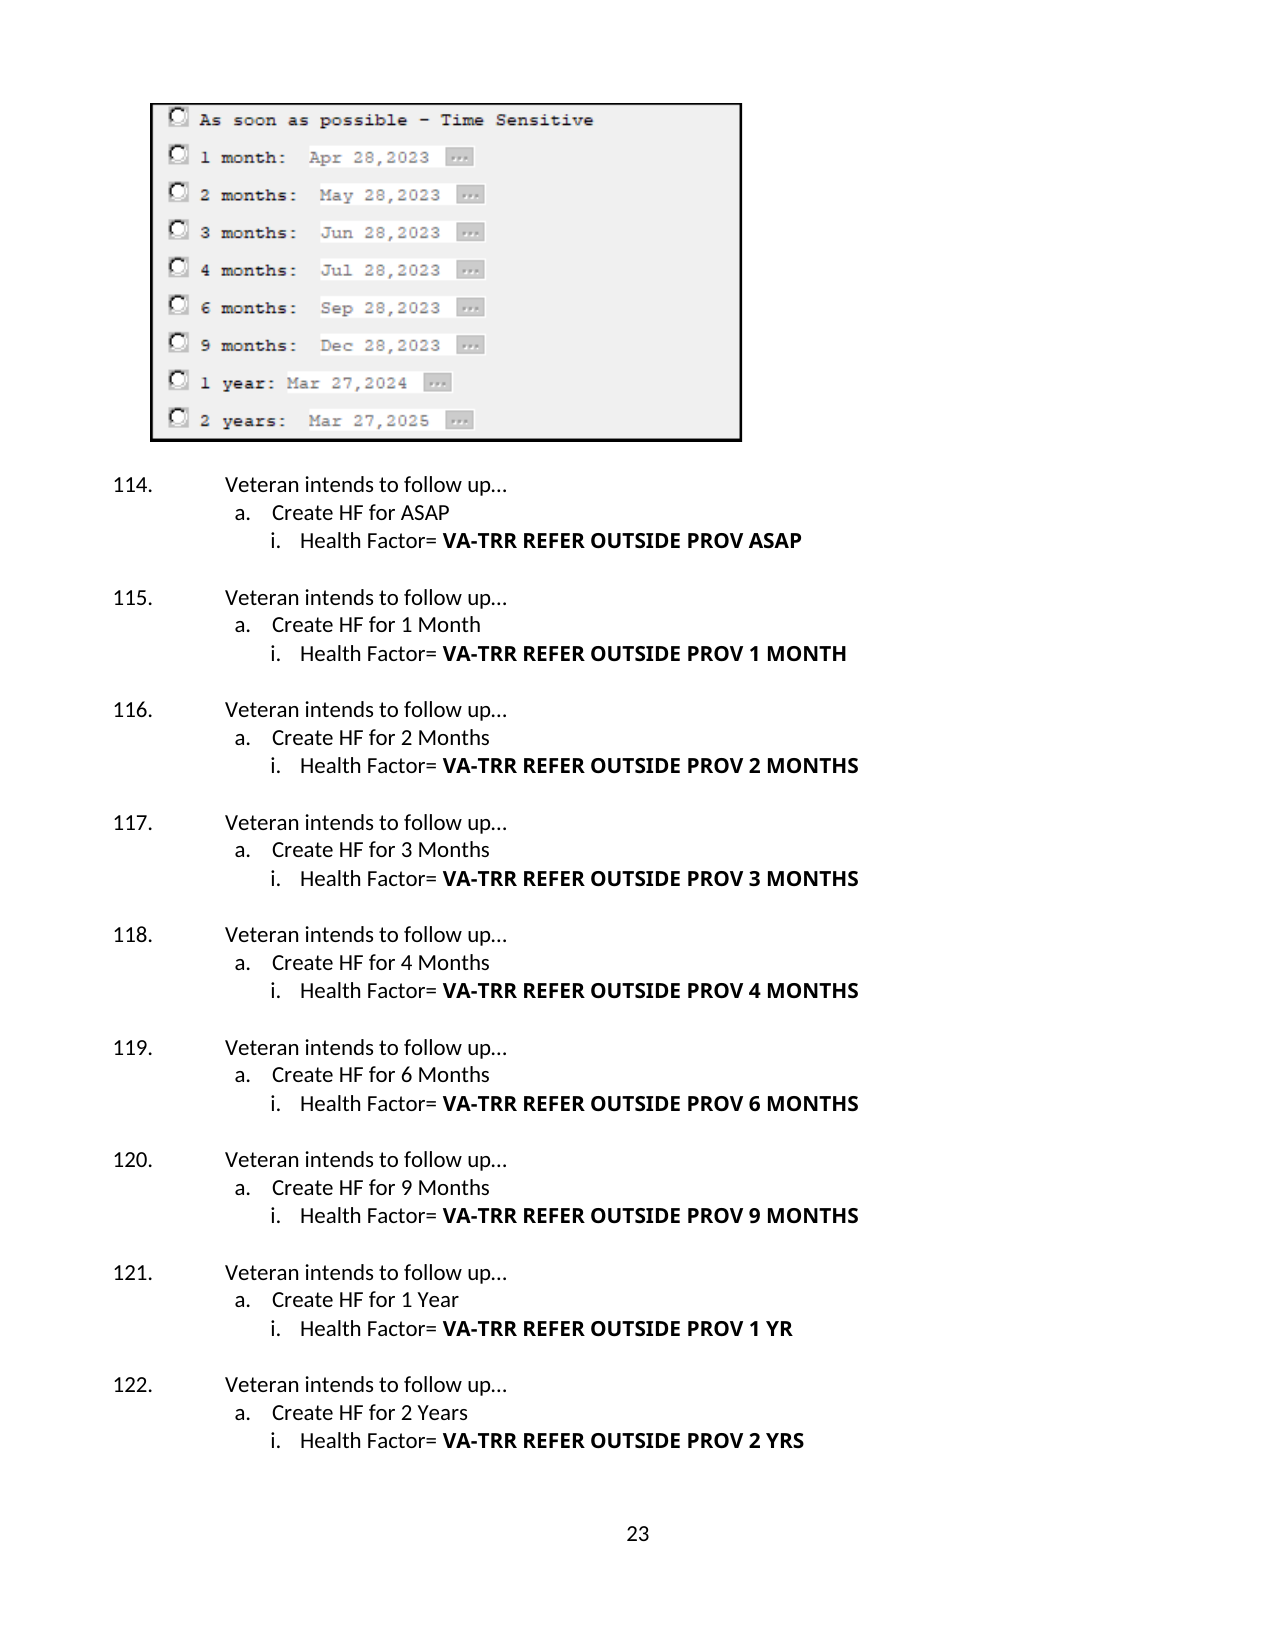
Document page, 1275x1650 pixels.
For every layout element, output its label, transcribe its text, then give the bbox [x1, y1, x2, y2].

list Veteran intends to follow up… [112, 583, 1200, 611]
list Health Factor= VA-TRR REFER OUTSIDE PROV ASAP [281, 526, 1200, 554]
list Health Factor= VA-TRR REFER OUTSIDE PROV 9 MONTHS [281, 1201, 1200, 1229]
list Veteran intends to follow up… [112, 1258, 1200, 1286]
list Create HF for 3 Months [234, 836, 1200, 864]
list Veteran intends to follow up… [112, 808, 1200, 836]
list Health Factor= VA-TRR REFER OUTSIDE PROV 2 MONTHS [281, 751, 1200, 779]
list Create HF for 1 Year [234, 1286, 1200, 1314]
list Create HF for 9 Months [234, 1173, 1200, 1201]
list Create HF for 1 Month [234, 611, 1200, 639]
list Veteran intends to follow up… [112, 695, 1200, 723]
list Veteran intends to follow up… [112, 470, 1200, 498]
list Health Factor= VA-TRR REFER OUTSIDE PROV 1 MONTH [281, 639, 1200, 667]
list Veteran intends to follow up… [112, 920, 1200, 948]
list Health Factor= VA-TRR REFER OUTSIDE PROV 2 YRS [281, 1426, 1200, 1454]
list Create HF for 2 Months [234, 723, 1200, 751]
list Create HF for 6 Months [234, 1061, 1200, 1089]
list Health Factor= VA-TRR REFER OUTSIDE PROV 6 MONTHS [281, 1089, 1200, 1117]
list Health Factor= VA-TRR REFER OUTSIDE PROV 1 YR [281, 1314, 1200, 1342]
list Veteran intends to follow up… [112, 1033, 1200, 1061]
list Create HF for 2 Years [234, 1398, 1200, 1426]
list Veteran intends to follow up… [112, 1370, 1200, 1398]
list Health Factor= VA-TRR REFER OUTSIDE PROV 4 MONTHS [281, 976, 1200, 1004]
picture [150, 103, 743, 442]
list Health Factor= VA-TRR REFER OUTSIDE PROV 3 MONTHS [281, 864, 1200, 892]
list Veteran intends to follow up… [112, 1145, 1200, 1173]
list Create HF for 4 Months [234, 948, 1200, 976]
list Create HF for ASAP [234, 498, 1200, 526]
